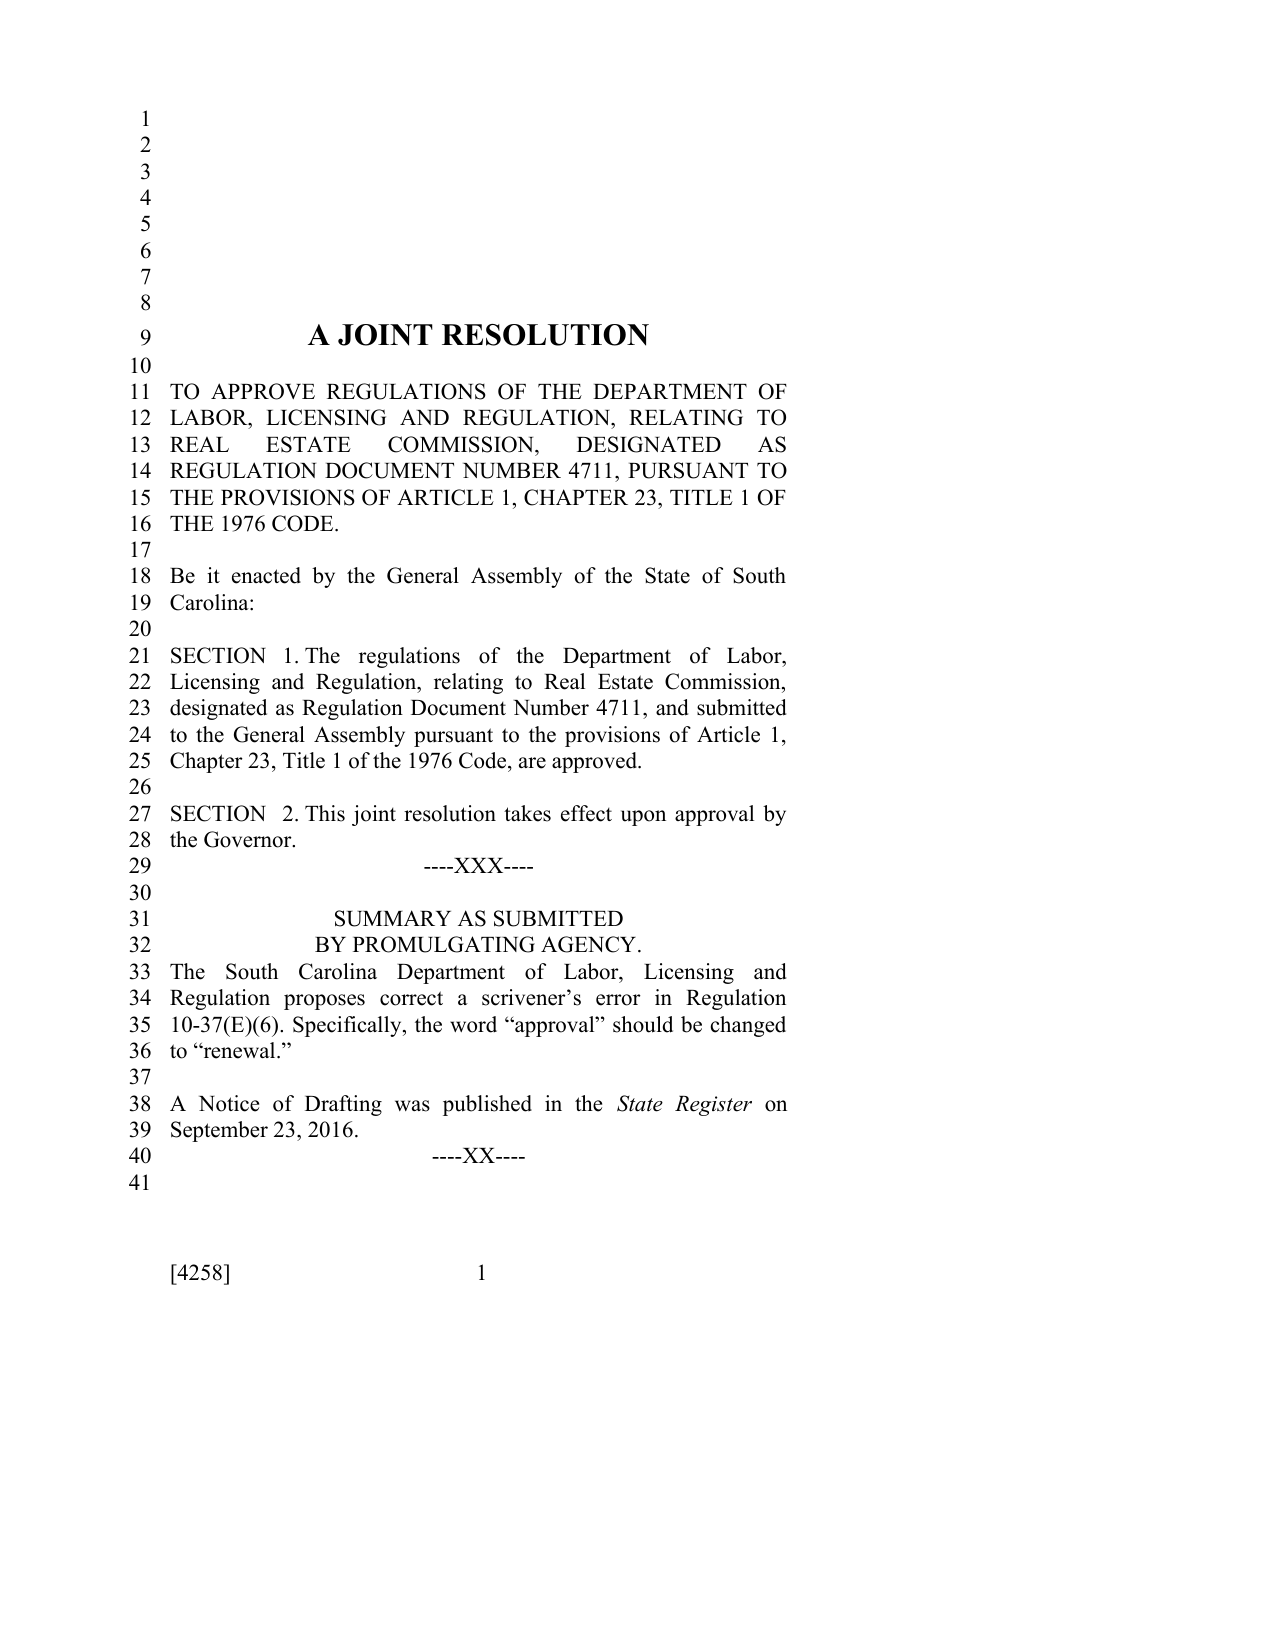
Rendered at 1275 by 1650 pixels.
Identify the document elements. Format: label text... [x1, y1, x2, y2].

text ----XX---- [169, 1142, 787, 1169]
text BY PROMULGATING AGENCY. [169, 932, 787, 958]
text A Notice of Drafting was published in the State Register on September 23, 2016. [169, 1090, 787, 1142]
text SECTION 2. This joint resolution takes effect upon approval by the Governor. [169, 800, 787, 852]
text TO APPROVE REGULATIONS OF THE DEPARTMENT OF LABOR, LICENSING AND REGULATION, RELATING TO REAL ESTATE COMMISSION, DESIGNATED AS REGULATION DOCUMENT NUMBER 4711, PURSUANT TO THE PROVISIONS OF ARTICLE 1, CHAPTER 23, TITLE 1 OF THE 1976 CODE. [169, 378, 787, 536]
text The South Carolina Department of Labor, Licensing and Regulation proposes correct a scrivener’s error in Regulation 10-37(E)(6). Specifically, the word “approval” should be changed to “renewal.” [169, 958, 787, 1063]
text Be it enacted by the General Assembly of the State of South Carolina: [169, 563, 787, 615]
text SECTION 1. The regulations of the Department of Labor, Licensing and Regulation, relating to Real Estate Commission, designated as Regulation Document Number 4711, and submitted to the General Assembly pursuant to the provisions of Article 1, Chapter 23, Title 1 of the 1976 Code, are approved. [169, 642, 787, 773]
text SUMMARY AS SUBMITTED [169, 905, 787, 932]
text ----XXX---- [169, 852, 787, 879]
text A JOINT RESOLUTION [169, 316, 787, 352]
